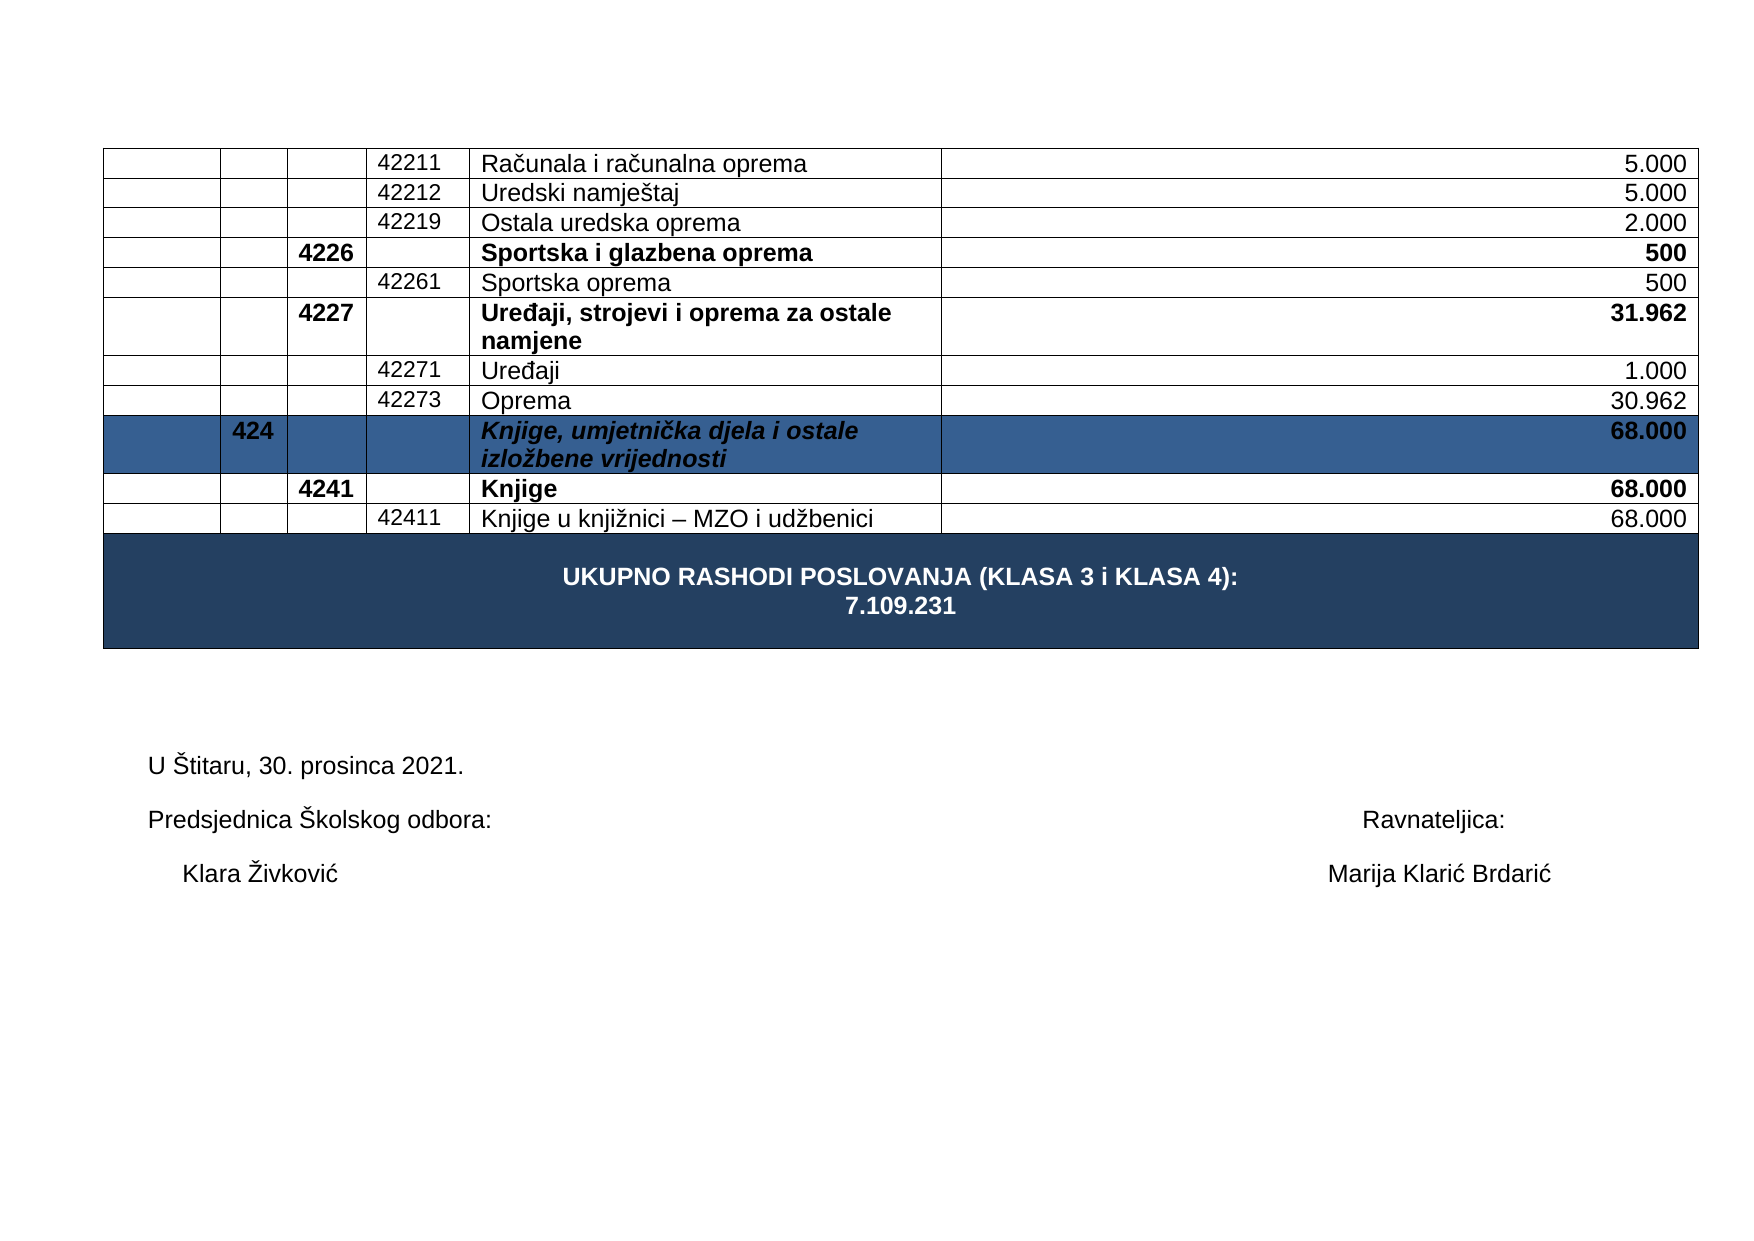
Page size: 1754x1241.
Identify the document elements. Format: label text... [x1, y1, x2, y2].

table_cell 42212 [367, 179, 469, 207]
table_cell Oprema [470, 386, 941, 415]
table_cell [221, 179, 287, 207]
table_cell 42273 [367, 386, 469, 415]
table_cell 30.962 [942, 386, 1698, 415]
table_cell [221, 504, 287, 533]
table_cell [288, 268, 366, 297]
table_cell Računala i računalna oprema [470, 149, 941, 177]
table_cell 500 [942, 268, 1698, 297]
table_cell [221, 238, 287, 267]
table_cell Uredski namještaj [470, 179, 941, 207]
table_cell [104, 356, 220, 385]
table_cell 1.000 [942, 356, 1698, 385]
text Klara Živković Marija Klarić Brdarić [148, 859, 1606, 888]
table_cell 31.962 [942, 298, 1698, 355]
table_cell [221, 208, 287, 237]
table_cell Knjige, umjetnička djela i ostale izložbene vrijednosti [470, 416, 941, 473]
table_cell 42219 [367, 208, 469, 237]
table_cell [288, 386, 366, 415]
table_cell [221, 356, 287, 385]
table_cell Sportska i glazbena oprema [470, 238, 941, 267]
table_cell [367, 238, 469, 267]
table_cell [104, 208, 220, 237]
table_cell [367, 474, 469, 503]
table_cell 68.000 [942, 474, 1698, 503]
table_cell [104, 179, 220, 207]
table_cell 4241 [288, 474, 366, 503]
table_cell 5.000 [942, 149, 1698, 177]
table_cell 4227 [288, 298, 366, 355]
table_cell 42261 [367, 268, 469, 297]
table_cell [288, 179, 366, 207]
table_cell 500 [942, 238, 1698, 267]
table_cell [104, 416, 220, 473]
table_cell [288, 208, 366, 237]
table_cell UKUPNO RASHODI POSLOVANJA (KLASA 3 i KLASA 4): 7.109.231 [104, 534, 1698, 648]
table_cell [221, 268, 287, 297]
table_cell [104, 149, 220, 177]
text Predsjednica Školskog odbora: Ravnateljica: [148, 805, 1606, 834]
table_cell 2.000 [942, 208, 1698, 237]
table_cell Ostala uredska oprema [470, 208, 941, 237]
table_cell [288, 416, 366, 473]
table_cell [367, 416, 469, 473]
table_cell 42211 [367, 149, 469, 177]
table_cell Uređaji [470, 356, 941, 385]
table_cell 4226 [288, 238, 366, 267]
table_cell Sportska oprema [470, 268, 941, 297]
table_cell [288, 356, 366, 385]
table_cell [104, 298, 220, 355]
table_cell [104, 504, 220, 533]
table_cell [221, 386, 287, 415]
table_cell [104, 238, 220, 267]
table_cell 42411 [367, 504, 469, 533]
table_cell 42271 [367, 356, 469, 385]
table_cell [288, 149, 366, 177]
table_cell Knjige [470, 474, 941, 503]
table_cell 68.000 [942, 416, 1698, 473]
table_cell [221, 474, 287, 503]
text U Štitaru, 30. prosinca 2021. [148, 751, 1606, 780]
table_cell [221, 298, 287, 355]
table_cell 5.000 [942, 179, 1698, 207]
table_cell [104, 268, 220, 297]
table_cell 424 [221, 416, 287, 473]
table_cell Knjige u knjižnici – MZO i udžbenici [470, 504, 941, 533]
table_cell [104, 474, 220, 503]
table_cell [367, 298, 469, 355]
table_cell 68.000 [942, 504, 1698, 533]
table_cell Uređaji, strojevi i oprema za ostale namjene [470, 298, 941, 355]
table_cell [104, 386, 220, 415]
table_cell [221, 149, 287, 177]
table_cell [288, 504, 366, 533]
